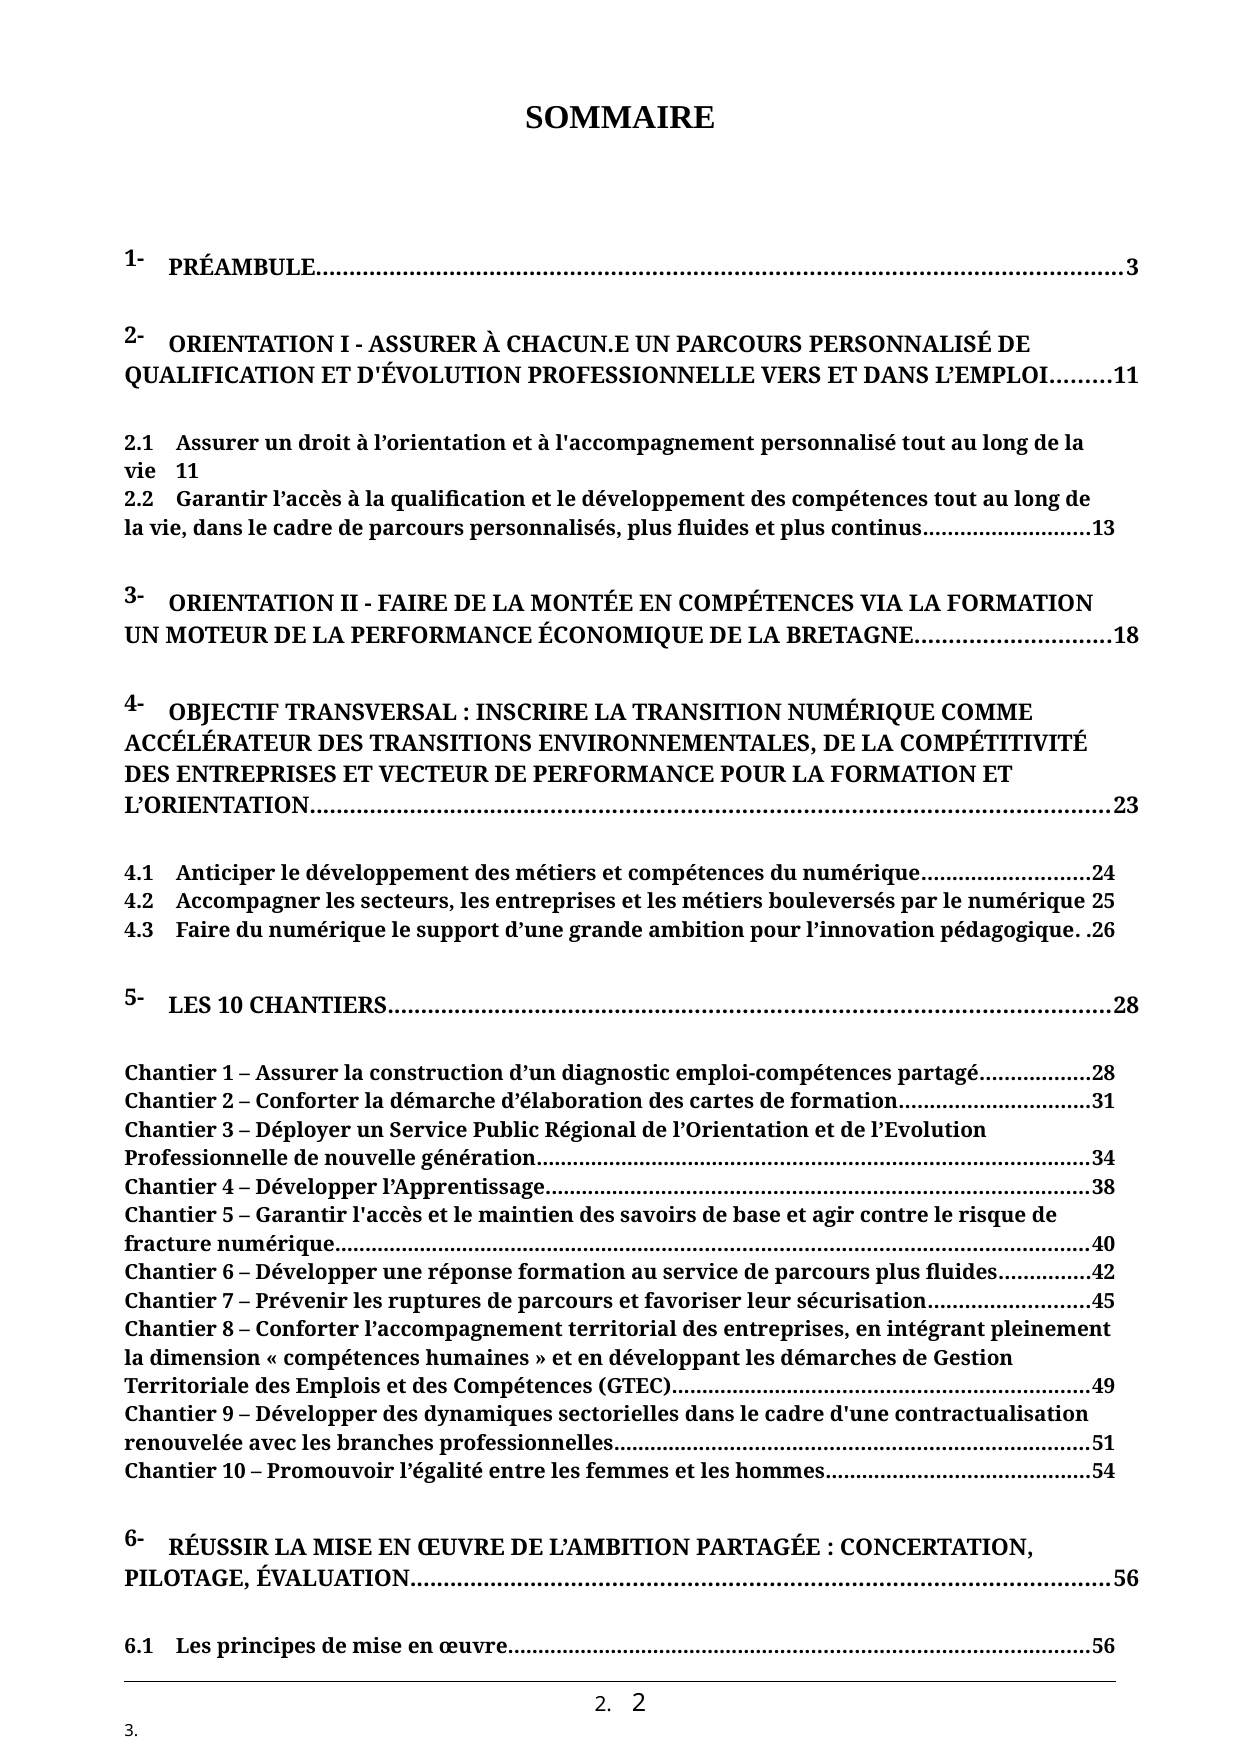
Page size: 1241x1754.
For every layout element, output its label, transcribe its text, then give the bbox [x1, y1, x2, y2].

text SOMMAIRE [124, 97, 1116, 136]
